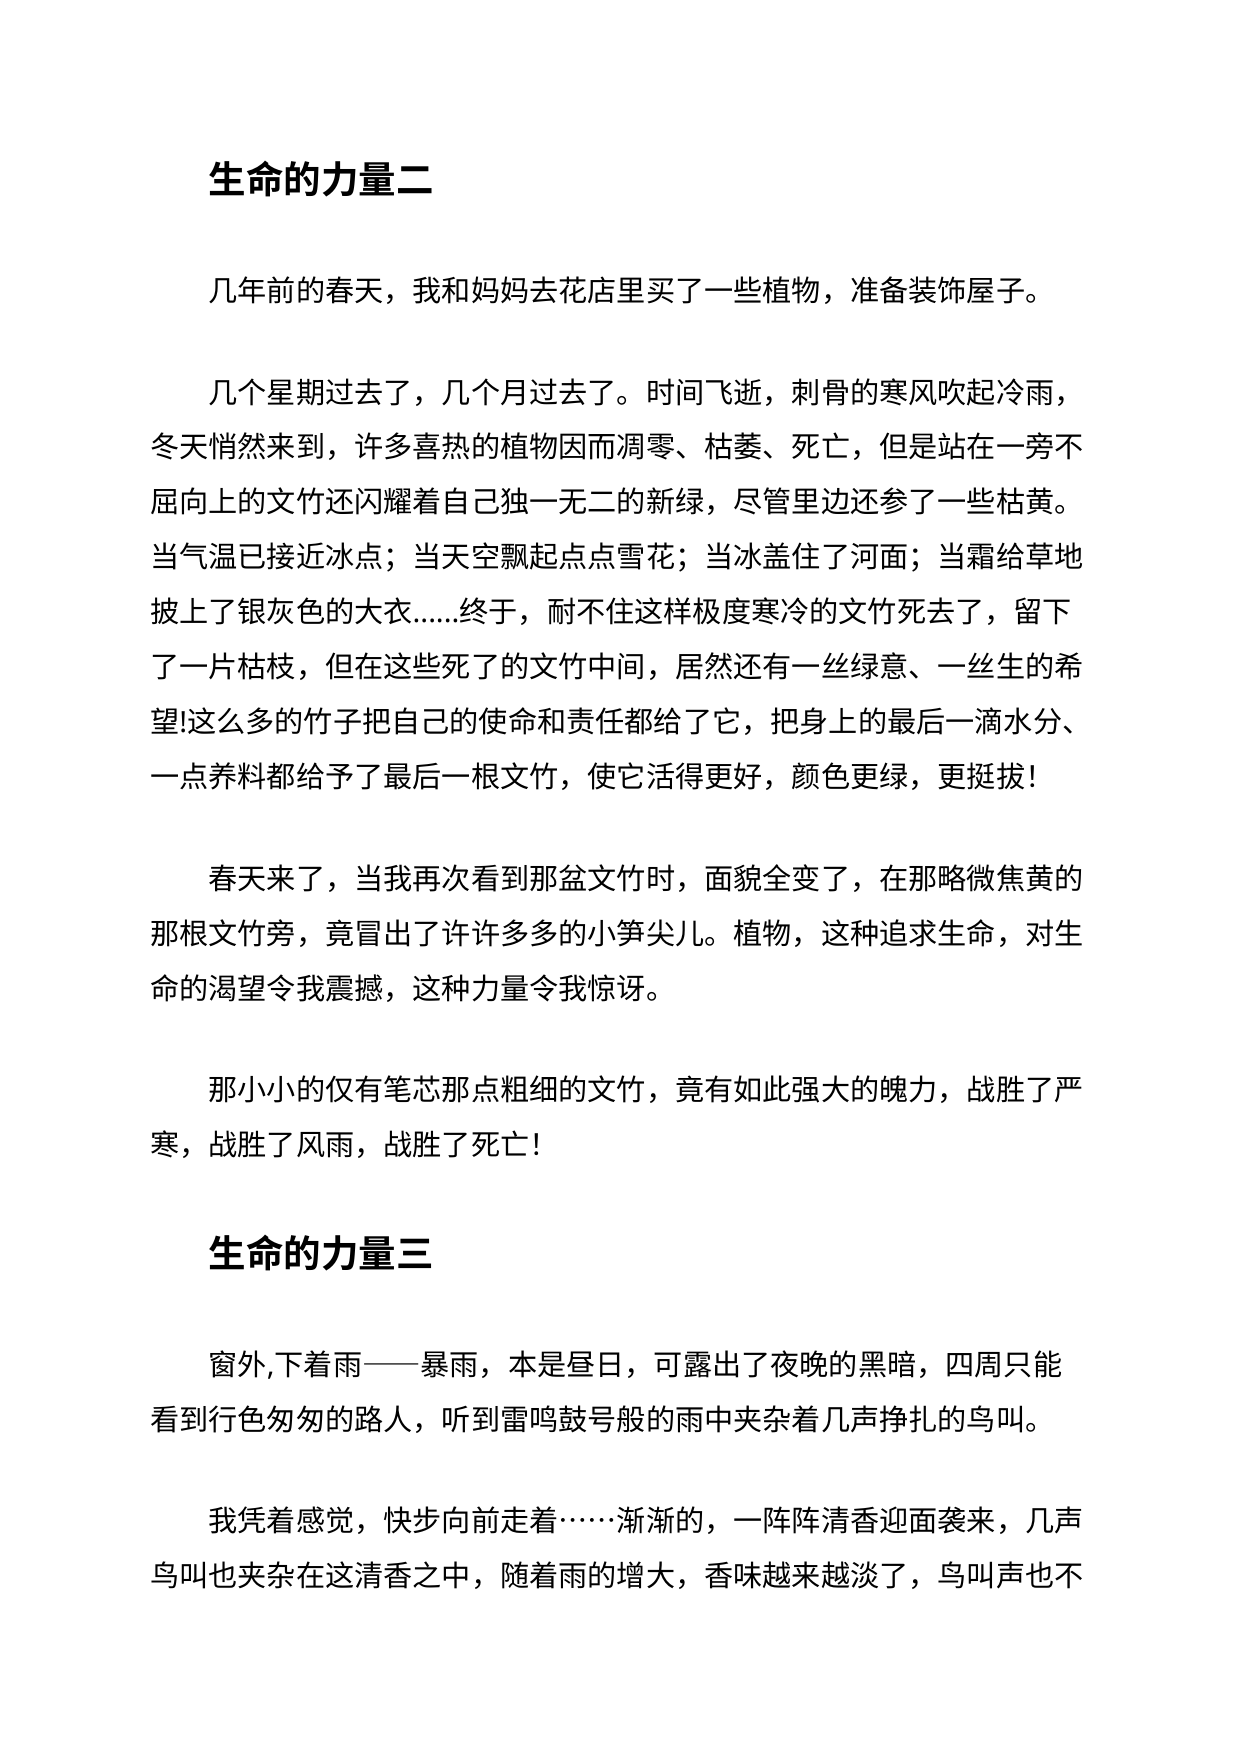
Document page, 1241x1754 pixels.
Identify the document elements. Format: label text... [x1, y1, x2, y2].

text 那小小的仅有笔芯那点粗细的文竹，竟有如此强大的魄力，战胜了严寒，战胜了风雨，战胜了死亡！ [150, 1067, 1090, 1164]
text 几个星期过去了，几个月过去了。时间飞逝，刺骨的寒风吹起冷雨，冬天悄然来到，许多喜热的植物因而凋零、枯萎、死亡，但是站在一旁不屈向上的文竹还闪耀着自己独一无二的新绿，尽管里边还参了一些枯黄。当气温已接近冰点；当天空飘起点点雪花；当冰盖住了河面；当霜给草地披上了银灰色的大衣......终于，耐不住这样极度寒冷的文竹死去了，留下了一片枯枝，但在这些死了的文竹中间，居然还有一丝绿意、一丝生的希望!这么多的竹子把自己的使命和责任都给了它，把身上的最后一滴水分、一点养料都给予了最后一根文竹，使它活得更好，颜色更绿，更挺拔！ [150, 369, 1090, 796]
text 几年前的春天，我和妈妈去花店里买了一些植物，准备装饰屋子。 [150, 267, 1090, 310]
text 生命的力量三 [150, 1224, 1090, 1278]
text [150, 1498, 1090, 1595]
text 春天来了，当我再次看到那盆文竹时，面貌全变了，在那略微焦黄的那根文竹旁，竟冒出了许许多多的小笋尖儿。植物，这种追求生命，对生命的渴望令我震撼，这种力量令我惊讶。 [150, 855, 1090, 1007]
text 窗外,下着雨——暴雨，本是昼日，可露出了夜晚的黑暗，四周只能看到行色匆匆的路人，听到雷鸣鼓号般的雨中夹杂着几声挣扎的鸟叫。 [150, 1341, 1090, 1438]
text 生命的力量二 [150, 150, 1090, 204]
